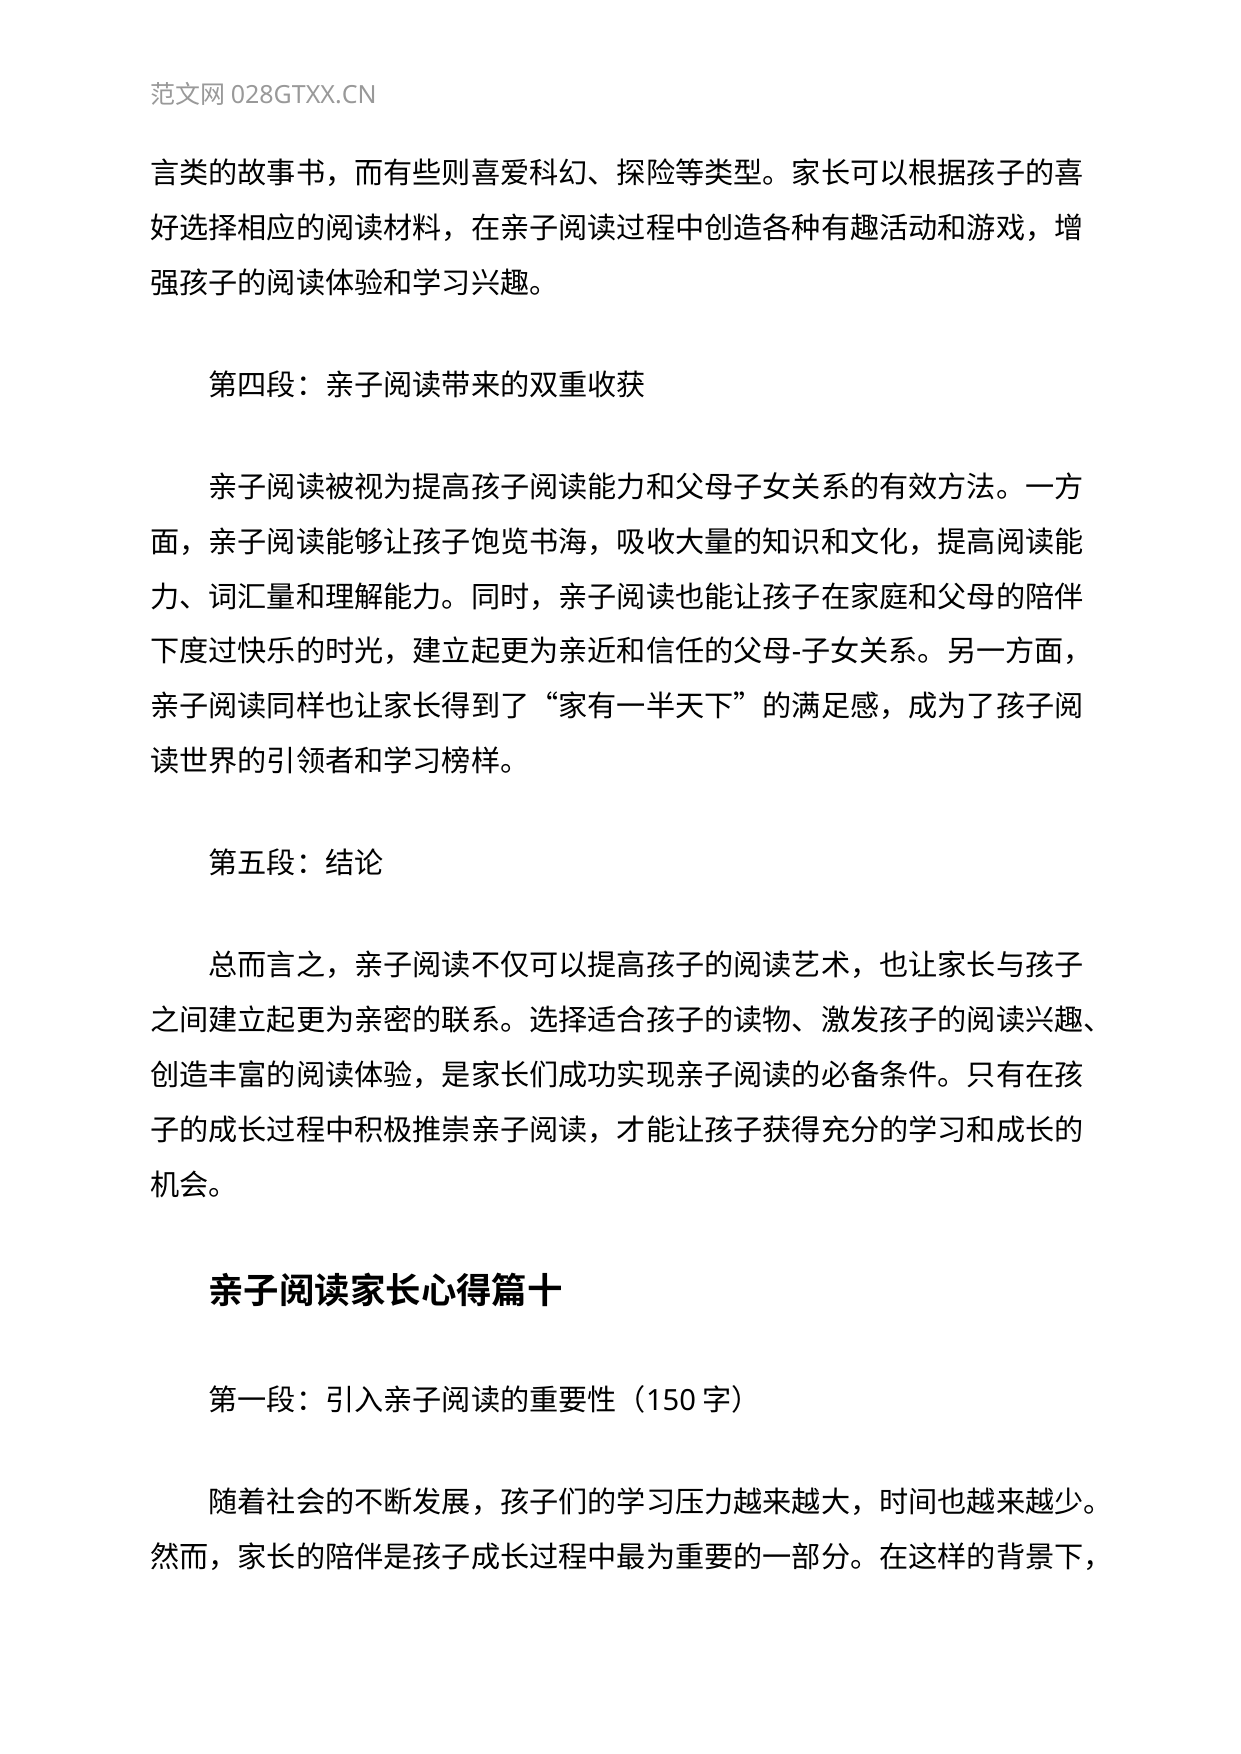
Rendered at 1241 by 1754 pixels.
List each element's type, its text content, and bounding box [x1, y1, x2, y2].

text 总而言之，亲子阅读不仅可以提高孩子的阅读艺术，也让家长与孩子之间建立起更为亲密的联系。选择适合孩子的读物、激发孩子的阅读兴趣、创造丰富的阅读体验，是家长们成功实现亲子阅读的必备条件。只有在孩子的成长过程中积极推崇亲子阅读，才能让孩子获得充分的学习和成长的机会。 [150, 941, 1090, 1203]
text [150, 150, 1090, 302]
text 第五段：结论 [150, 840, 1090, 882]
text 第一段：引入亲子阅读的重要性（150字） [150, 1376, 1090, 1419]
text 亲子阅读家长心得篇十 [150, 1263, 1090, 1314]
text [150, 1478, 1090, 1575]
text 亲子阅读被视为提高孩子阅读能力和父母子女关系的有效方法。一方面，亲子阅读能够让孩子饱览书海，吸收大量的知识和文化，提高阅读能力、词汇量和理解能力。同时，亲子阅读也能让孩子在家庭和父母的陪伴下度过快乐的时光，建立起更为亲近和信任的父母-子女关系。另一方面，亲子阅读同样也让家长得到了“家有一半天下”的满足感，成为了孩子阅读世界的引领者和学习榜样。 [150, 463, 1090, 780]
text 第四段：亲子阅读带来的双重收获 [150, 362, 1090, 404]
